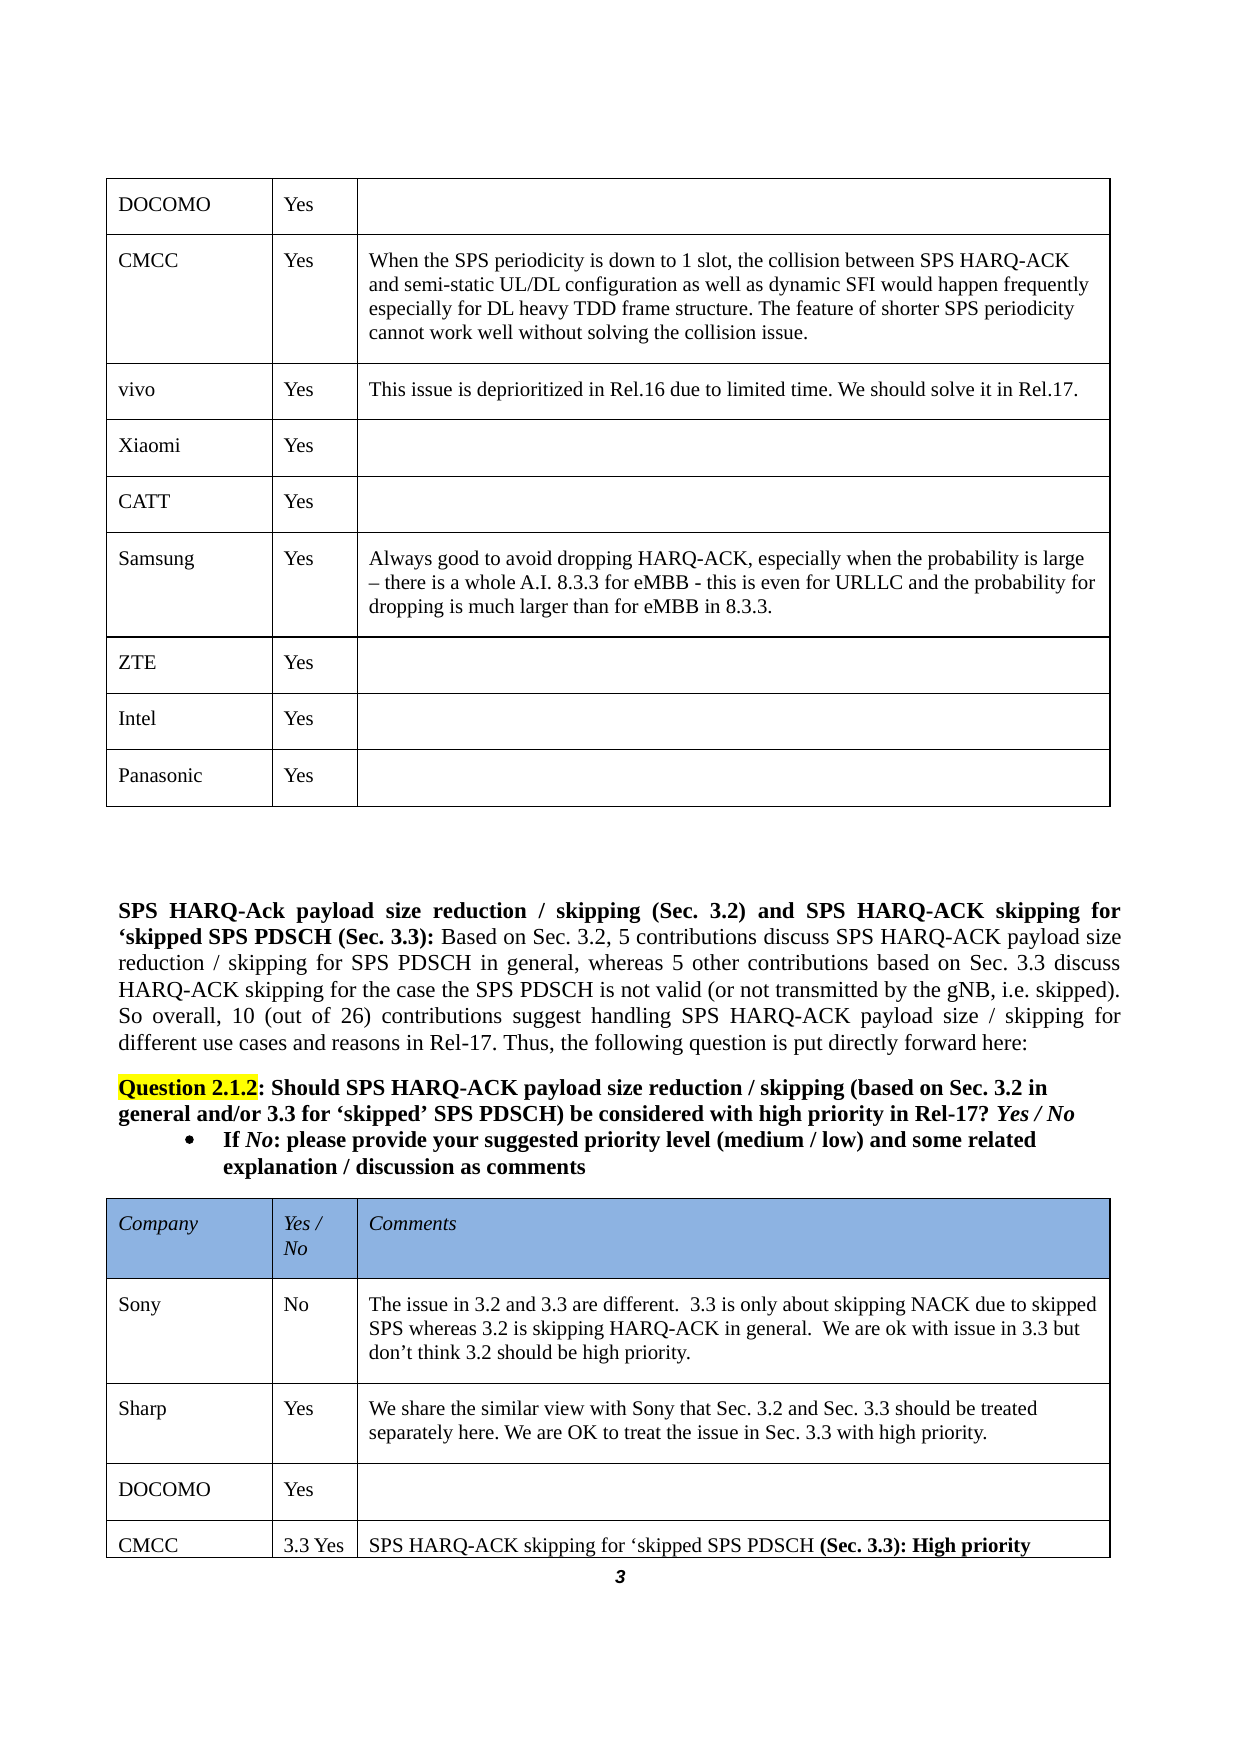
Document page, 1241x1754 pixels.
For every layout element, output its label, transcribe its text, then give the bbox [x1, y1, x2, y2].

table_cell Intel [107, 694, 272, 749]
table_cell Yes [273, 179, 357, 234]
table_cell Xiaomi [107, 420, 272, 476]
table_cell Panasonic [107, 750, 272, 806]
table_header Company [107, 1199, 272, 1278]
table_header Yes / No [273, 1199, 357, 1278]
table_cell 3.3 Yes 3.2 No [273, 1521, 357, 1557]
table_header Comments [358, 1199, 1109, 1278]
table_cell [358, 420, 1109, 476]
table_cell Yes [273, 235, 357, 363]
table_cell [358, 694, 1109, 749]
table_cell When the SPS periodicity is down to 1 slot, the collision between SPS HARQ-ACK and semi-static UL/DL configuration as well as dynamic SFI would happen frequently especially for DL heavy TDD frame structure. The feature of shorter SPS periodicity cannot work well without solving the collision issue. [358, 235, 1109, 363]
text SPS HARQ-Ack payload size reduction / skipping (Sec. 3.2) and SPS HARQ-ACK skipping for ‘skipped SPS PDSCH (Sec. 3.3): Based on Sec. 3.2, 5 contributions discuss SPS HARQ-ACK payload size reduction / skipping for SPS PDSCH in general, whereas 5 other contributions based on Sec. 3.3 discuss HARQ-ACK skipping for the case the SPS PDSCH is not valid (or not transmitted by the gNB, i.e. skipped). So overall, 10 (out of 26) contributions suggest handling SPS HARQ-ACK payload size / skipping for different use cases and reasons in Rel-17. Thus, the following question is put directly forward here: [118, 897, 1122, 1055]
table_cell We share the similar view with Sony that Sec. 3.2 and Sec. 3.3 should be treated separately here. We are OK to treat the issue in Sec. 3.3 with high priority. [358, 1384, 1109, 1463]
table_cell CMCC [107, 1521, 272, 1557]
table_cell DOCOMO [107, 179, 272, 234]
table_cell Samsung [107, 533, 272, 636]
table_cell [358, 638, 1109, 693]
table_cell vivo [107, 364, 272, 419]
table_cell CATT [107, 477, 272, 532]
table_cell CMCC [107, 235, 272, 363]
list Question 2.1.2: Should SPS HARQ-ACK payload size reduction / skipping (based on Sec. 3.2 in general and/or 3.3 for ‘skipped’ SPS PDSCH) be considered with high priority in Rel-17? Yes / No [118, 1074, 1122, 1126]
table_cell Yes [273, 1384, 357, 1463]
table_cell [358, 1521, 1109, 1557]
table_cell Yes [273, 750, 357, 806]
table_cell This issue is deprioritized in Rel.16 due to limited time. We should solve it in Rel.17. [358, 364, 1109, 419]
table_cell [358, 1464, 1109, 1519]
table_cell Yes [273, 420, 357, 476]
table_cell Yes [273, 477, 357, 532]
table_cell ZTE [107, 638, 272, 693]
table_cell [358, 179, 1109, 234]
table_cell Yes [273, 638, 357, 693]
table_cell Yes [273, 1464, 357, 1519]
table_cell Sharp [107, 1384, 272, 1463]
table_cell DOCOMO [107, 1464, 272, 1519]
table_cell [358, 750, 1109, 806]
table_cell [358, 477, 1109, 532]
table_cell Yes [273, 533, 357, 636]
table_cell Yes [273, 364, 357, 419]
table_cell Sony [107, 1279, 272, 1383]
list If No: please provide your suggested priority level (medium / low) and some related explanation / discussion as comments [185, 1126, 1122, 1179]
table_cell Always good to avoid dropping HARQ-ACK, especially when the probability is large – there is a whole A.I. 8.3.3 for eMBB - this is even for URLLC and the probability for dropping is much larger than for eMBB in 8.3.3. [358, 533, 1109, 636]
table_cell The issue in 3.2 and 3.3 are different. 3.3 is only about skipping NACK due to skipped SPS whereas 3.2 is skipping HARQ-ACK in general. We are ok with issue in 3.3 but don’t think 3.2 should be high priority. [358, 1279, 1109, 1383]
table_cell Yes [273, 694, 357, 749]
table_cell No [273, 1279, 357, 1383]
